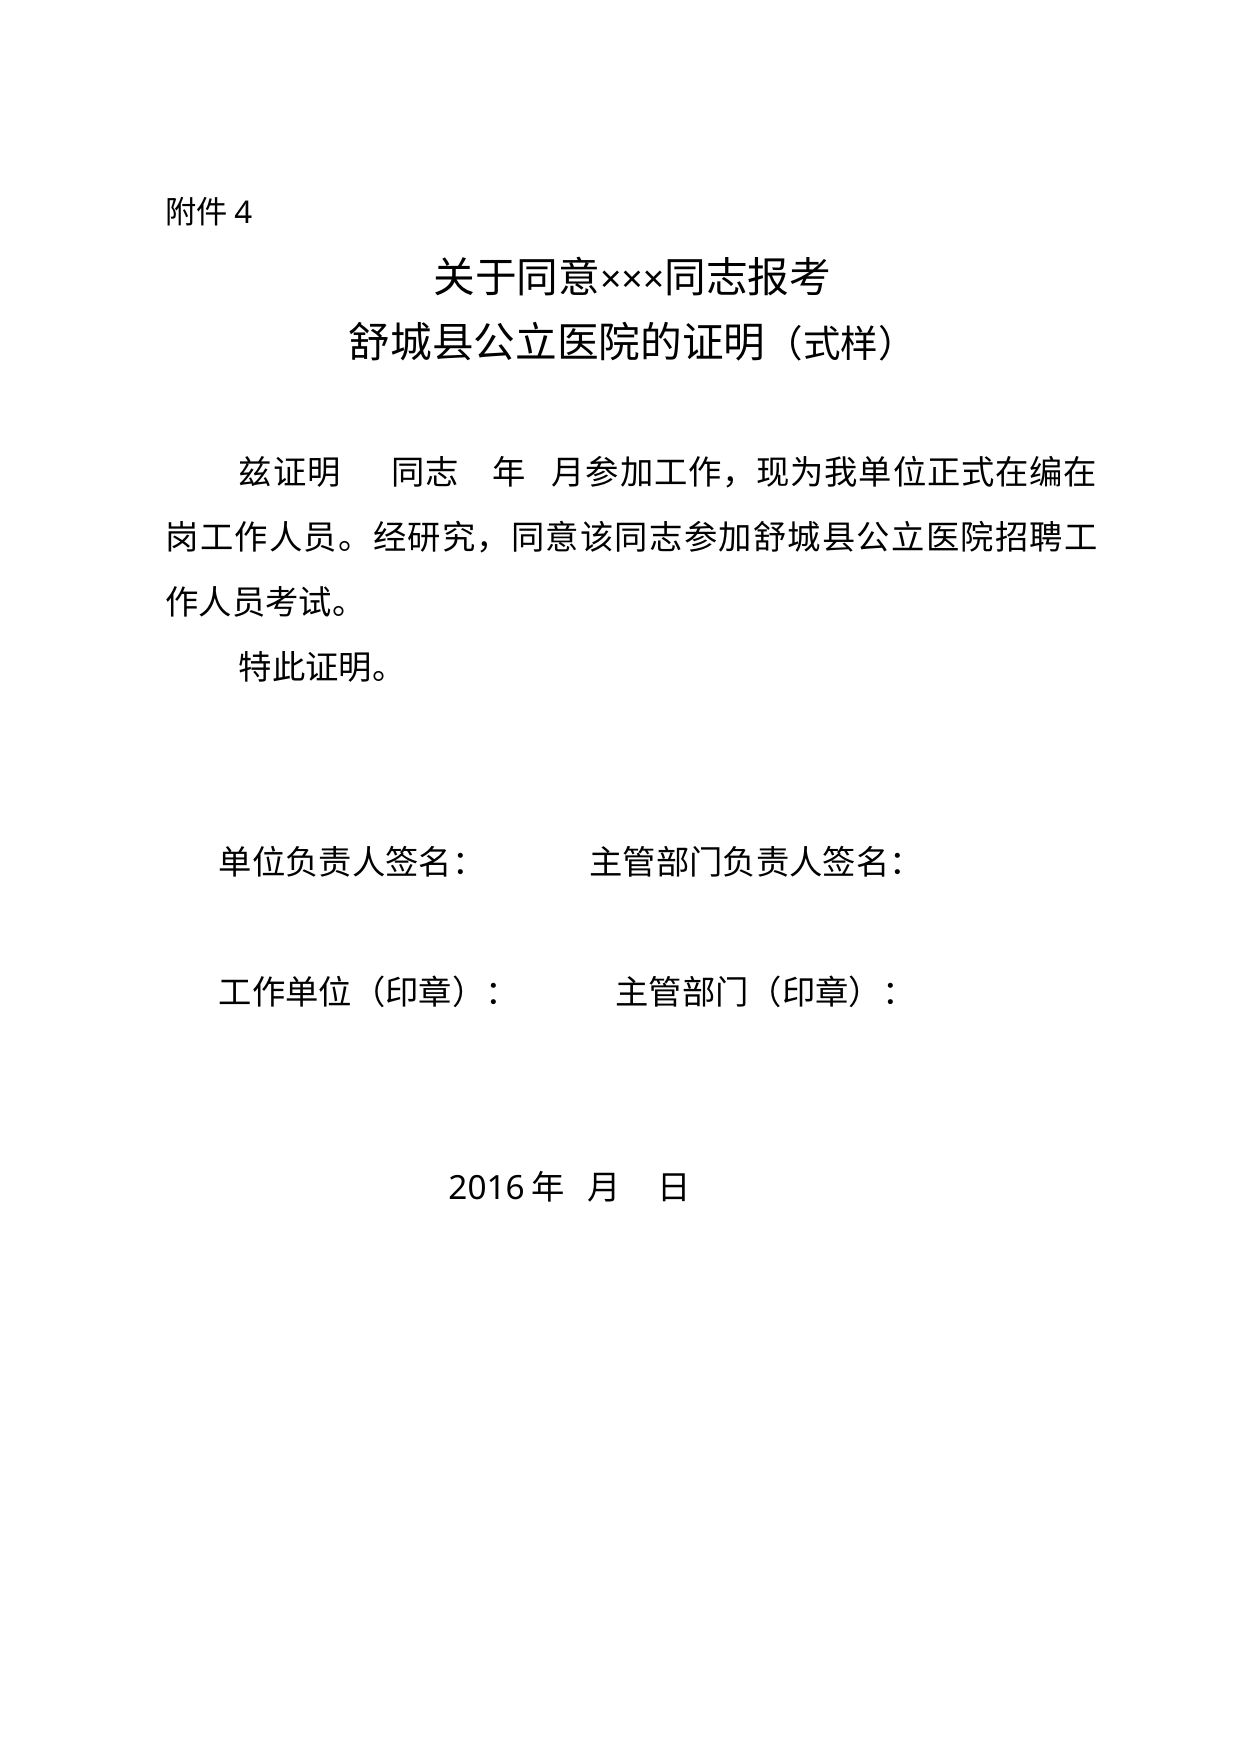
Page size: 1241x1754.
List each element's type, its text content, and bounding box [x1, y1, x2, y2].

text 兹证明 同志 年 月参加工作，现为我单位正式在编在岗工作人员。经研究，同意该同志参加舒城县公立医院招聘工作人员考试。 [165, 437, 1098, 632]
text 特此证明。 [165, 632, 1098, 697]
text 2016年 月 日 [165, 1152, 1098, 1217]
text 单位负责人签名： 主管部门负责人签名： [165, 827, 1098, 892]
text 关于同意×××同志报考 [165, 242, 1098, 307]
text 舒城县公立医院的证明（式样） [165, 307, 1098, 372]
text 工作单位（印章）： 主管部门（印章）： [165, 957, 1098, 1022]
text 附件4 [165, 177, 1098, 242]
